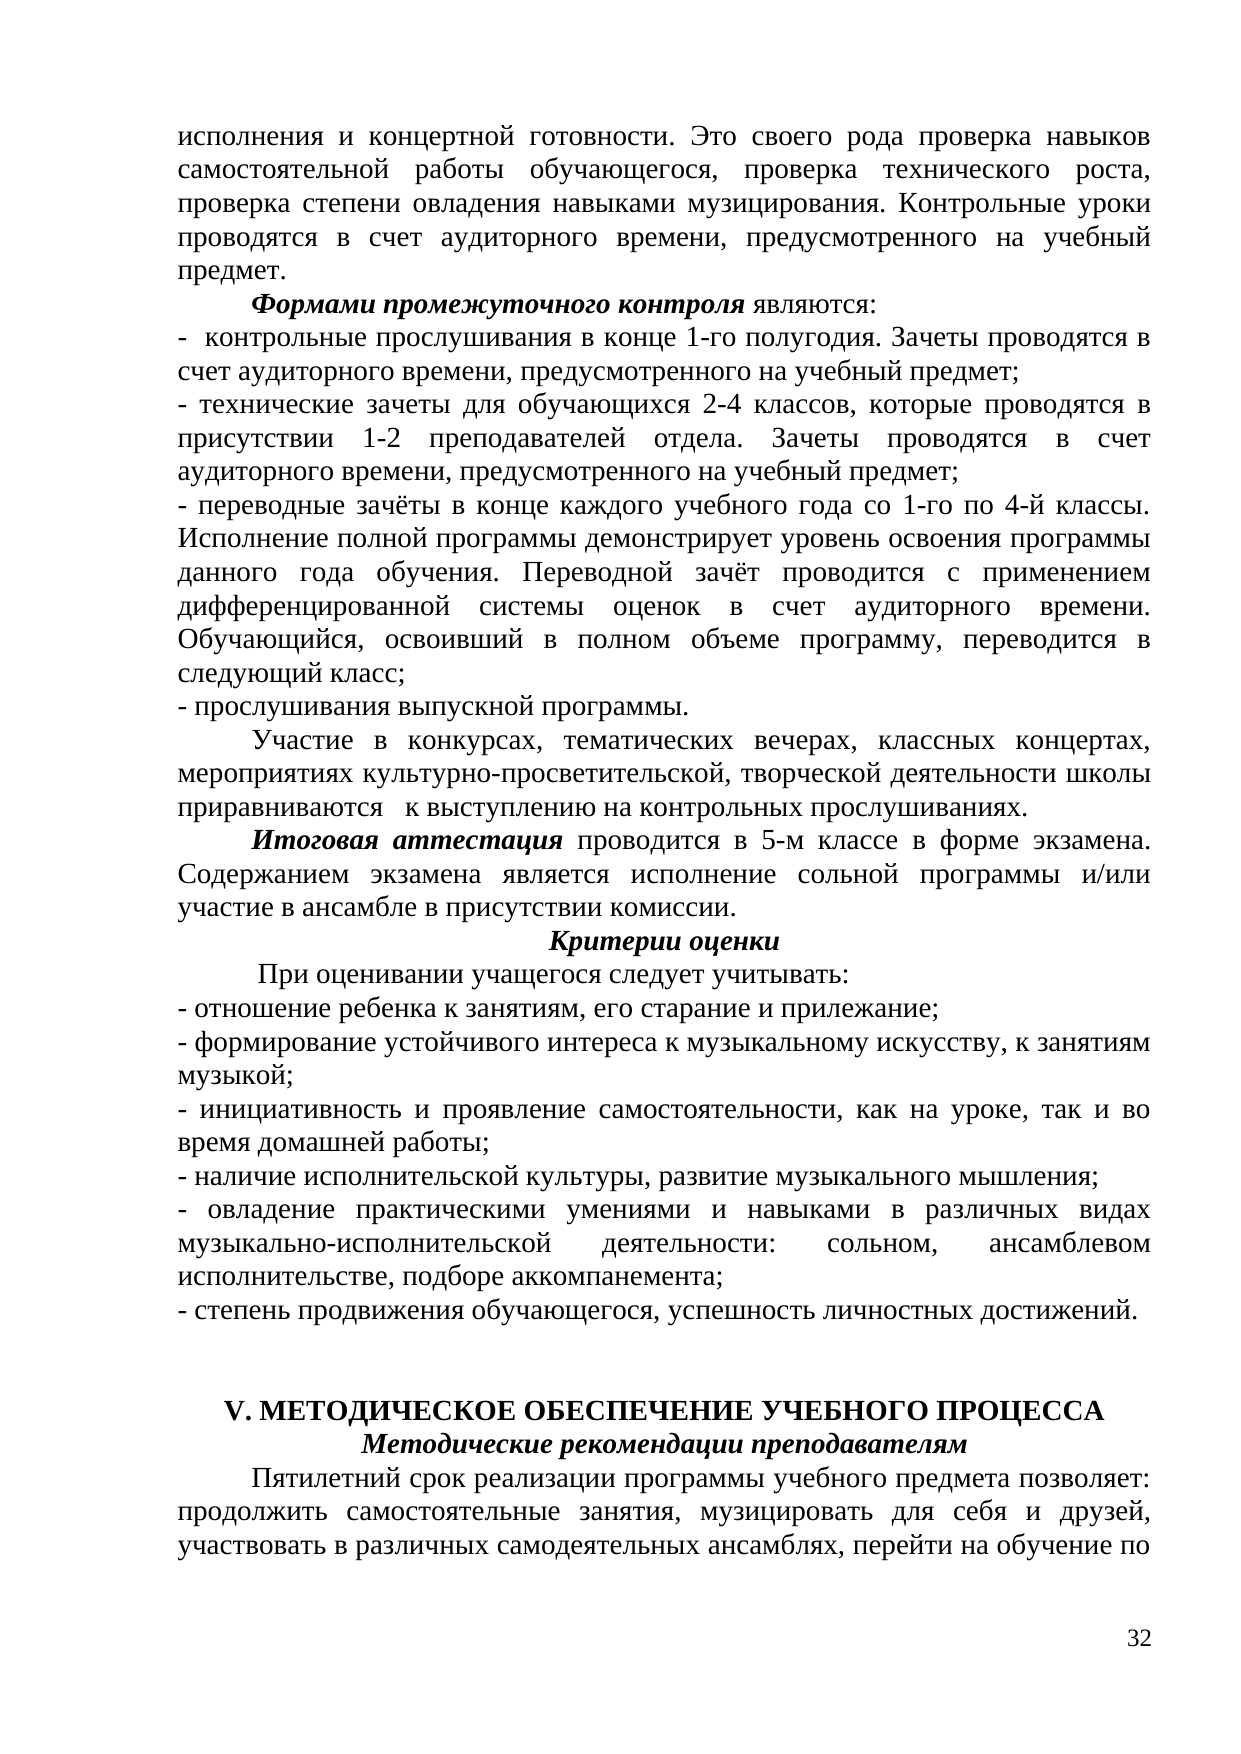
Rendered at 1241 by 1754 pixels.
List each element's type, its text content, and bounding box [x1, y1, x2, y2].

text Участие в конкурсах, тематических вечерах, классных концертах, мероприятиях культурно-просветительской, творческой деятельности школы приравниваются к выступлению на контрольных прослушиваниях. [177, 722, 1152, 822]
text При оценивании учащегося следует учитывать: [177, 957, 1152, 990]
text Формами промежуточного контроля являются: [177, 286, 1152, 319]
text - овладение практическими умениями и навыками в различных видах музыкально-исполнительской деятельности: сольном, ансамблевом исполнительстве, подборе аккомпанемента; [177, 1191, 1152, 1292]
text Критерии оценки [177, 923, 1152, 957]
text Итоговая аттестация проводится в 5-м классе в форме экзамена. Содержанием экзамена является исполнение сольной программы и/или участие в ансамбле в присутствии комиссии. [177, 822, 1152, 923]
text - контрольные прослушивания в конце 1-го полугодия. Зачеты проводятся в счет аудиторного времени, предусмотренного на учебный предмет; [177, 319, 1152, 386]
text - переводные зачёты в конце каждого учебного года со 1-го по 4-й классы. Исполнение полной программы демонстрирует уровень освоения программы данного года обучения. Переводной зачёт проводится с применением дифференцированной системы оценок в счет аудиторного времени. Обучающийся, освоивший в полном объеме программу, переводится в следующий класс; [177, 487, 1152, 688]
text - прослушивания выпускной программы. [177, 688, 1152, 722]
text - степень продвижения обучающегося, успешность личностных достижений. [177, 1292, 1152, 1326]
text V. МЕТОДИЧЕСКОЕ ОБЕСПЕЧЕНИЕ УЧЕБНОГО ПРОЦЕССА [177, 1393, 1152, 1426]
text Методические рекомендации преподавателям [177, 1426, 1152, 1460]
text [177, 118, 1152, 286]
text - наличие исполнительской культуры, развитие музыкального мышления; [177, 1158, 1152, 1191]
text - технические зачеты для обучающихся 2-4 классов, которые проводятся в присутствии 1-2 преподавателей отдела. Зачеты проводятся в счет аудиторного времени, предусмотренного на учебный предмет; [177, 386, 1152, 487]
text - отношение ребенка к занятиям, его старание и прилежание; [177, 990, 1152, 1024]
text - инициативность и проявление самостоятельности, как на уроке, так и во время домашней работы; [177, 1091, 1152, 1158]
text - формирование устойчивого интереса к музыкальному искусству, к занятиям музыкой; [177, 1024, 1152, 1091]
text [177, 1460, 1152, 1560]
